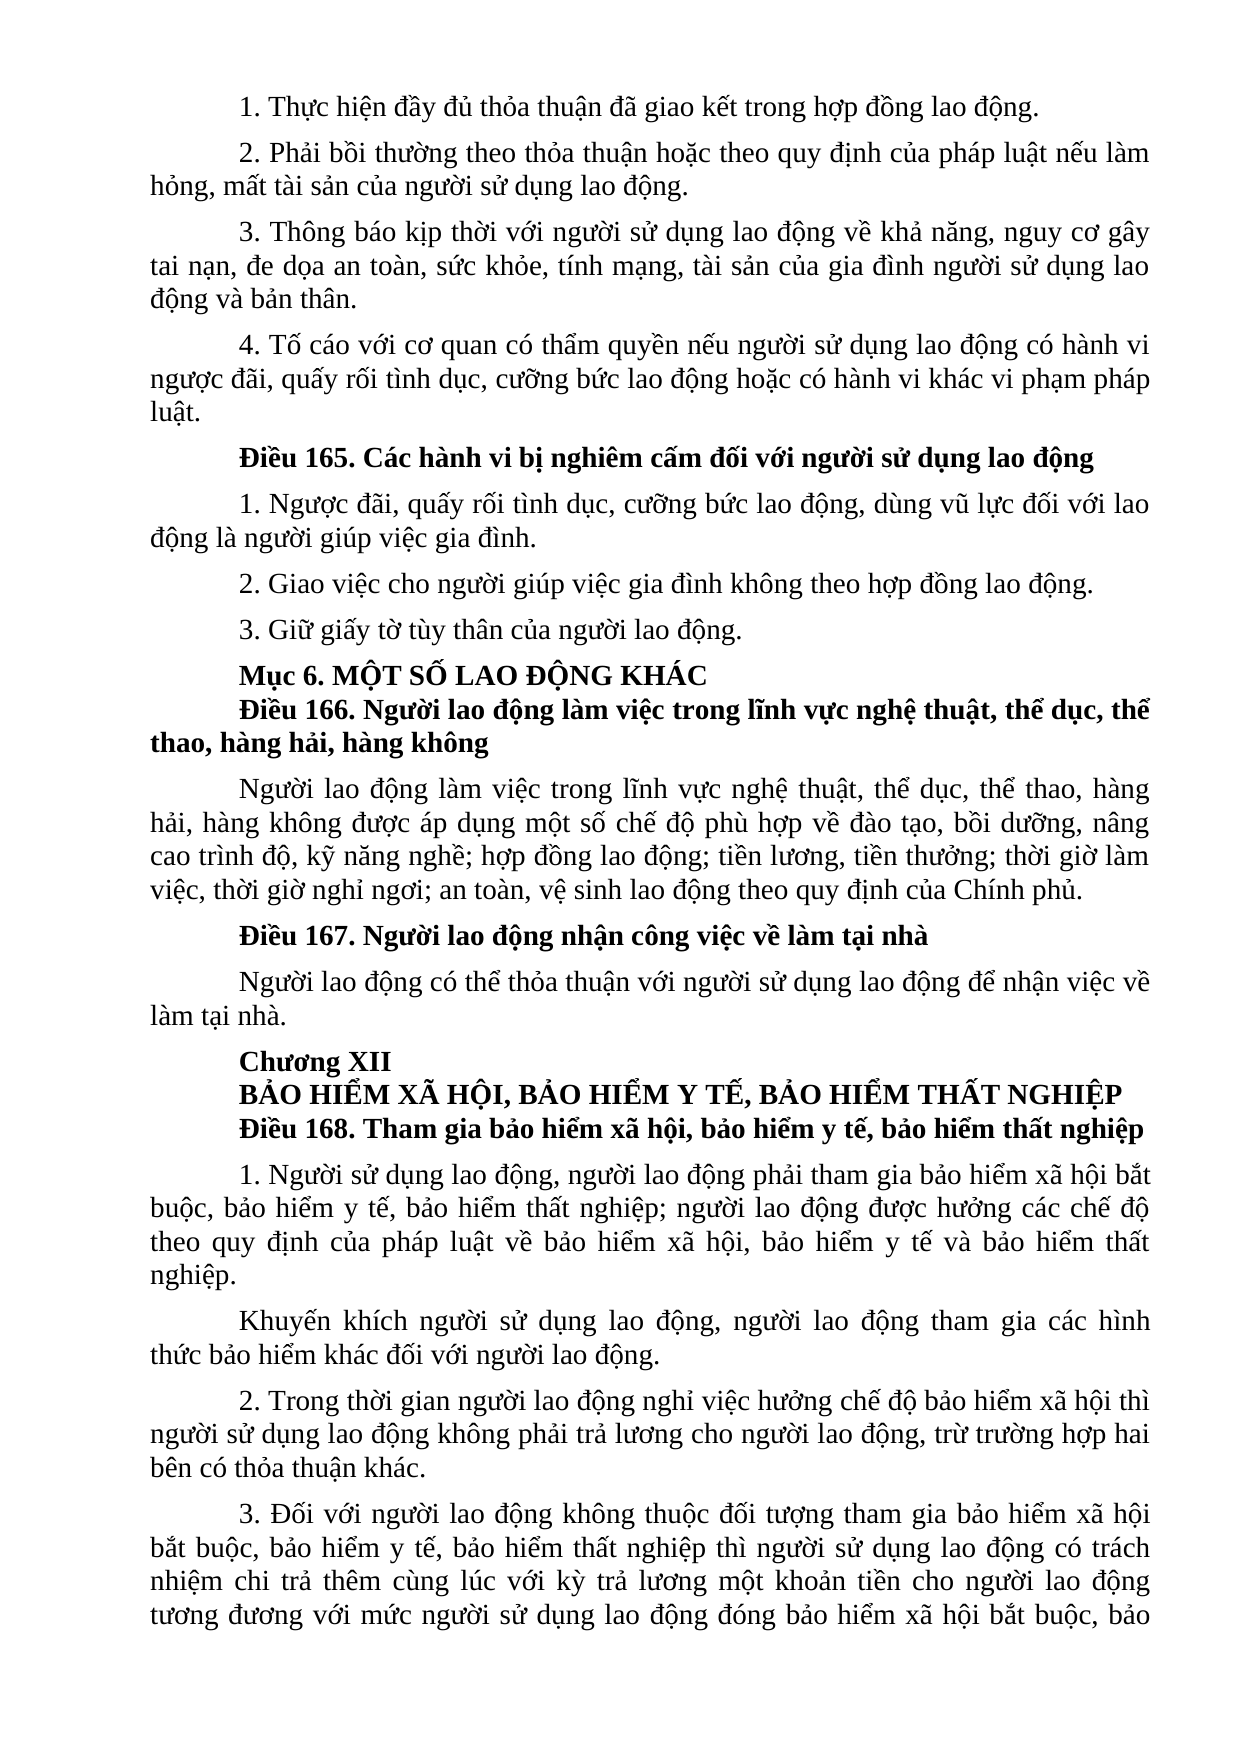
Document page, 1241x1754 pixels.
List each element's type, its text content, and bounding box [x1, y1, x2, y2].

text 2. Giao việc cho người giúp việc gia đình không theo hợp đồng lao động. [150, 566, 1152, 600]
text Điều 166. Người lao động làm việc trong lĩnh vực nghệ thuật, thể dục, thể thao, hàng hải, hàng không [150, 692, 1152, 759]
text 3. Giữ giấy tờ tùy thân của người lao động. [150, 612, 1152, 646]
text Người lao động làm việc trong lĩnh vực nghệ thuật, thể dục, thể thao, hàng hải, hàng không được áp dụng một số chế độ phù hợp về đào tạo, bồi dưỡng, nâng cao trình độ, kỹ năng nghề; hợp đồng lao động; tiền lương, tiền thưởng; thời giờ làm việc, thời giờ nghỉ ngơi; an toàn, vệ sinh lao động theo quy định của Chính phủ. [150, 771, 1152, 906]
text Khuyến khích người sử dụng lao động, người lao động tham gia các hình thức bảo hiểm khác đối với người lao động. [150, 1303, 1152, 1371]
text Điều 167. Người lao động nhận công việc về làm tại nhà [150, 918, 1152, 952]
text 2. Trong thời gian người lao động nghỉ việc hưởng chế độ bảo hiểm xã hội thì người sử dụng lao động không phải trả lương cho người lao động, trừ trường hợp hai bên có thỏa thuận khác. [150, 1383, 1152, 1484]
text Người lao động có thể thỏa thuận với người sử dụng lao động để nhận việc về làm tại nhà. [150, 964, 1152, 1031]
text 1. Ngược đãi, quấy rối tình dục, cưỡng bức lao động, dùng vũ lực đối với lao động là người giúp việc gia đình. [150, 487, 1152, 554]
text 2. Phải bồi thường theo thỏa thuận hoặc theo quy định của pháp luật nếu làm hỏng, mất tài sản của người sử dụng lao động. [150, 135, 1152, 202]
text 3. Thông báo kịp thời với người sử dụng lao động về khả năng, nguy cơ gây tai nạn, đe dọa an toàn, sức khỏe, tính mạng, tài sản của gia đình người sử dụng lao động và bản thân. [150, 214, 1152, 315]
text Điều 168. Tham gia bảo hiểm xã hội, bảo hiểm y tế, bảo hiểm thất nghiệp [150, 1111, 1152, 1144]
text 4. Tố cáo với cơ quan có thẩm quyền nếu người sử dụng lao động có hành vi ngược đãi, quấy rối tình dục, cưỡng bức lao động hoặc có hành vi khác vi phạm pháp luật. [150, 327, 1152, 428]
text Điều 165. Các hành vi bị nghiêm cấm đối với người sử dụng lao động [150, 441, 1152, 474]
text BẢO HIỂM XÃ HỘI, BẢO HIỂM Y TẾ, BẢO HIỂM THẤT NGHIỆP [150, 1077, 1152, 1111]
text Chương XII [150, 1044, 1152, 1077]
text 1. Thực hiện đầy đủ thỏa thuận đã giao kết trong hợp đồng lao động. [150, 89, 1152, 122]
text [150, 1496, 1152, 1630]
text 1. Người sử dụng lao động, người lao động phải tham gia bảo hiểm xã hội bắt buộc, bảo hiểm y tế, bảo hiểm thất nghiệp; người lao động được hưởng các chế độ theo quy định của pháp luật về bảo hiểm xã hội, bảo hiểm y tế và bảo hiểm thất nghiệp. [150, 1157, 1152, 1291]
text Mục 6. MỘT SỐ LAO ĐỘNG KHÁC [150, 658, 1152, 692]
